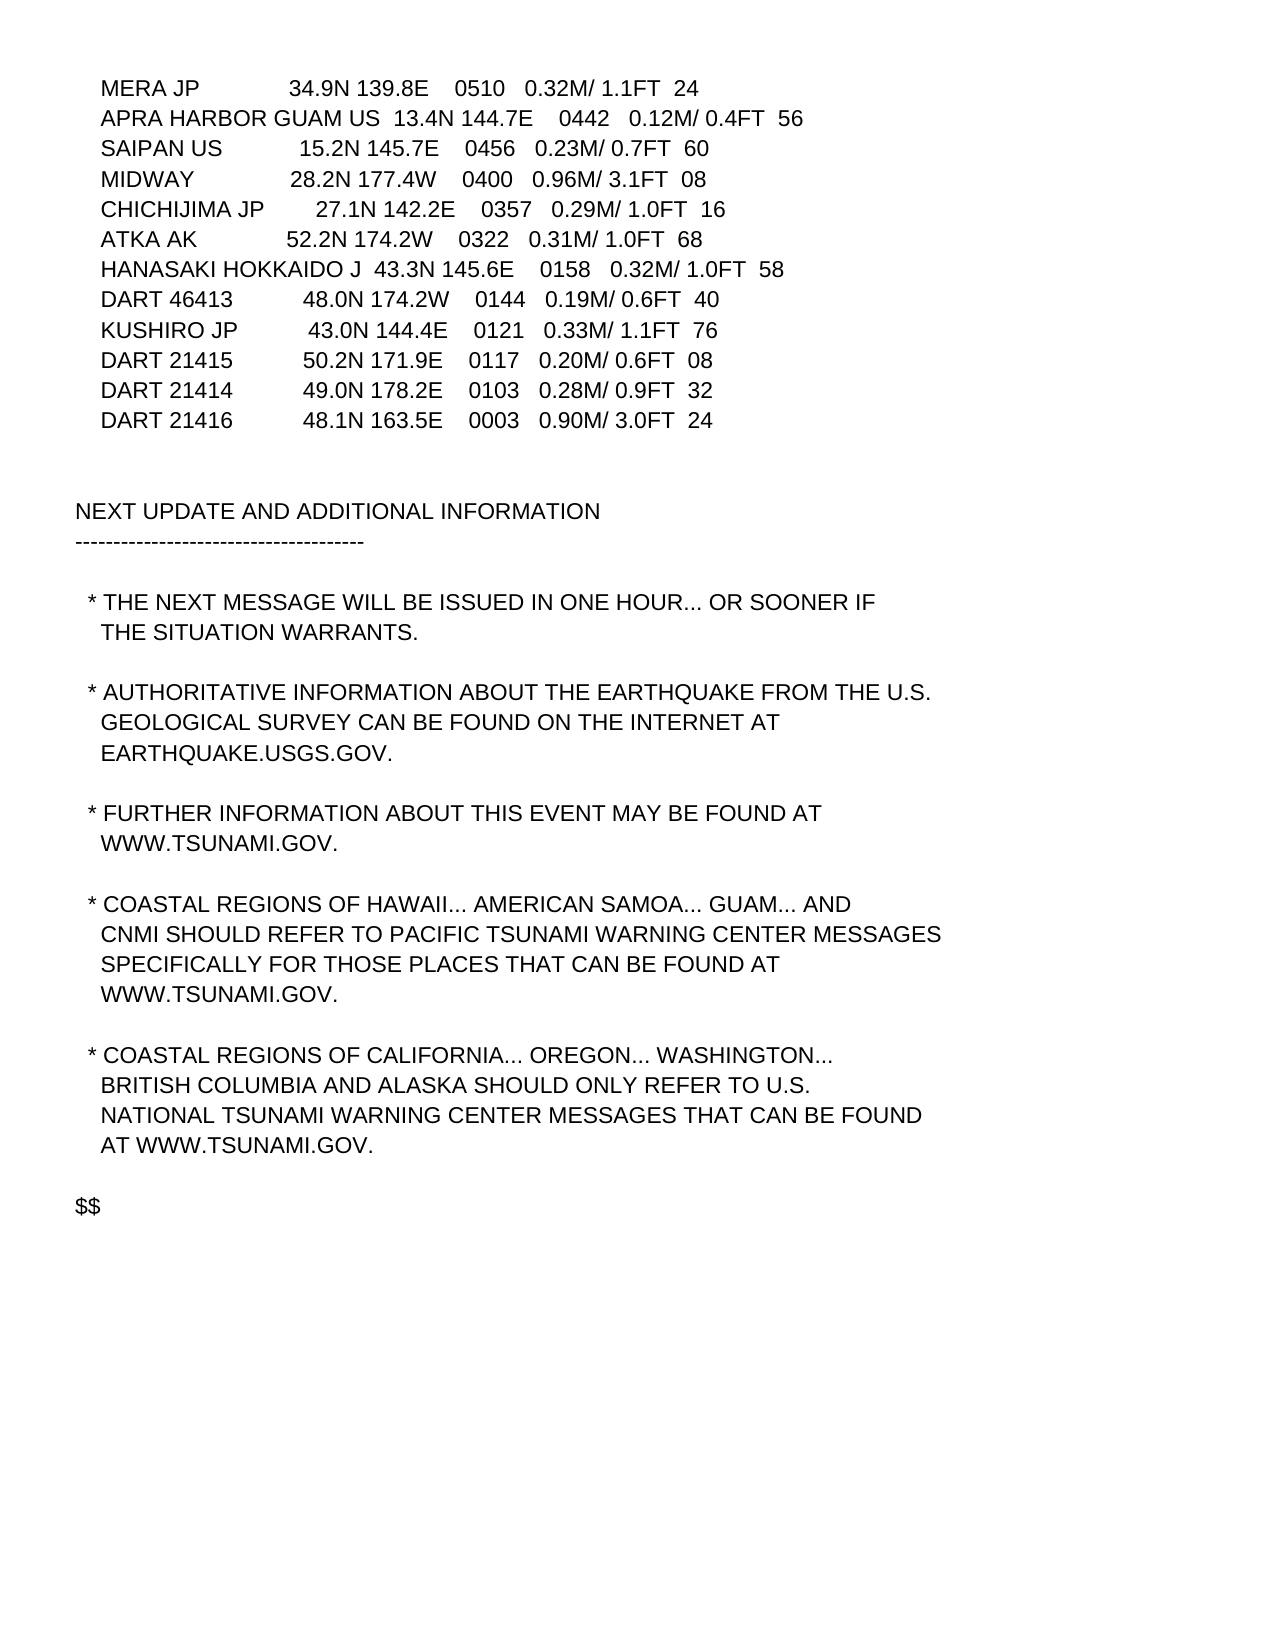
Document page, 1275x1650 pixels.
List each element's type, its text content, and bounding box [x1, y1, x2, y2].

text ATKA AK 52.2N 174.2W 0322 0.31M/ 1.0FT 68 [75, 226, 1200, 252]
text NATIONAL TSUNAMI WARNING CENTER MESSAGES THAT CAN BE FOUND [75, 1102, 1200, 1128]
text APRA HARBOR GUAM US 13.4N 144.7E 0442 0.12M/ 0.4FT 56 [75, 105, 1200, 132]
text KUSHIRO JP 43.0N 144.4E 0121 0.33M/ 1.1FT 76 [75, 317, 1200, 343]
text BRITISH COLUMBIA AND ALASKA SHOULD ONLY REFER TO U.S. [75, 1072, 1200, 1098]
text DART 46413 48.0N 174.2W 0144 0.19M/ 0.6FT 40 [75, 286, 1200, 313]
text * COASTAL REGIONS OF CALIFORNIA... OREGON... WASHINGTON... [75, 1042, 1200, 1068]
text * THE NEXT MESSAGE WILL BE ISSUED IN ONE HOUR... OR SOONER IF [75, 588, 1200, 615]
text CNMI SHOULD REFER TO PACIFIC TSUNAMI WARNING CENTER MESSAGES [75, 921, 1200, 947]
text GEOLOGICAL SURVEY CAN BE FOUND ON THE INTERNET AT [75, 709, 1200, 736]
text EARTHQUAKE.USGS.GOV. [75, 739, 1200, 766]
text NEXT UPDATE AND ADDITIONAL INFORMATION [75, 498, 1200, 524]
text WWW.TSUNAMI.GOV. [75, 830, 1200, 857]
text * COASTAL REGIONS OF HAWAII... AMERICAN SAMOA... GUAM... AND [75, 891, 1200, 917]
text MIDWAY 28.2N 177.4W 0400 0.96M/ 3.1FT 08 [75, 166, 1200, 192]
text WWW.TSUNAMI.GOV. [75, 981, 1200, 1008]
text HANASAKI HOKKAIDO J 43.3N 145.6E 0158 0.32M/ 1.0FT 58 [75, 256, 1200, 283]
text DART 21416 48.1N 163.5E 0003 0.90M/ 3.0FT 24 [75, 407, 1200, 434]
text DART 21414 49.0N 178.2E 0103 0.28M/ 0.9FT 32 [75, 377, 1200, 403]
text $$ [75, 1193, 1200, 1219]
text AT WWW.TSUNAMI.GOV. [75, 1132, 1200, 1159]
text -------------------------------------- [75, 528, 1200, 554]
text SPECIFICALLY FOR THOSE PLACES THAT CAN BE FOUND AT [75, 951, 1200, 977]
text DART 21415 50.2N 171.9E 0117 0.20M/ 0.6FT 08 [75, 347, 1200, 373]
text MERA JP 34.9N 139.8E 0510 0.32M/ 1.1FT 24 [75, 75, 1200, 101]
text CHICHIJIMA JP 27.1N 142.2E 0357 0.29M/ 1.0FT 16 [75, 196, 1200, 222]
text THE SITUATION WARRANTS. [75, 619, 1200, 645]
text * FURTHER INFORMATION ABOUT THIS EVENT MAY BE FOUND AT [75, 800, 1200, 826]
text SAIPAN US 15.2N 145.7E 0456 0.23M/ 0.7FT 60 [75, 135, 1200, 162]
text * AUTHORITATIVE INFORMATION ABOUT THE EARTHQUAKE FROM THE U.S. [75, 679, 1200, 706]
